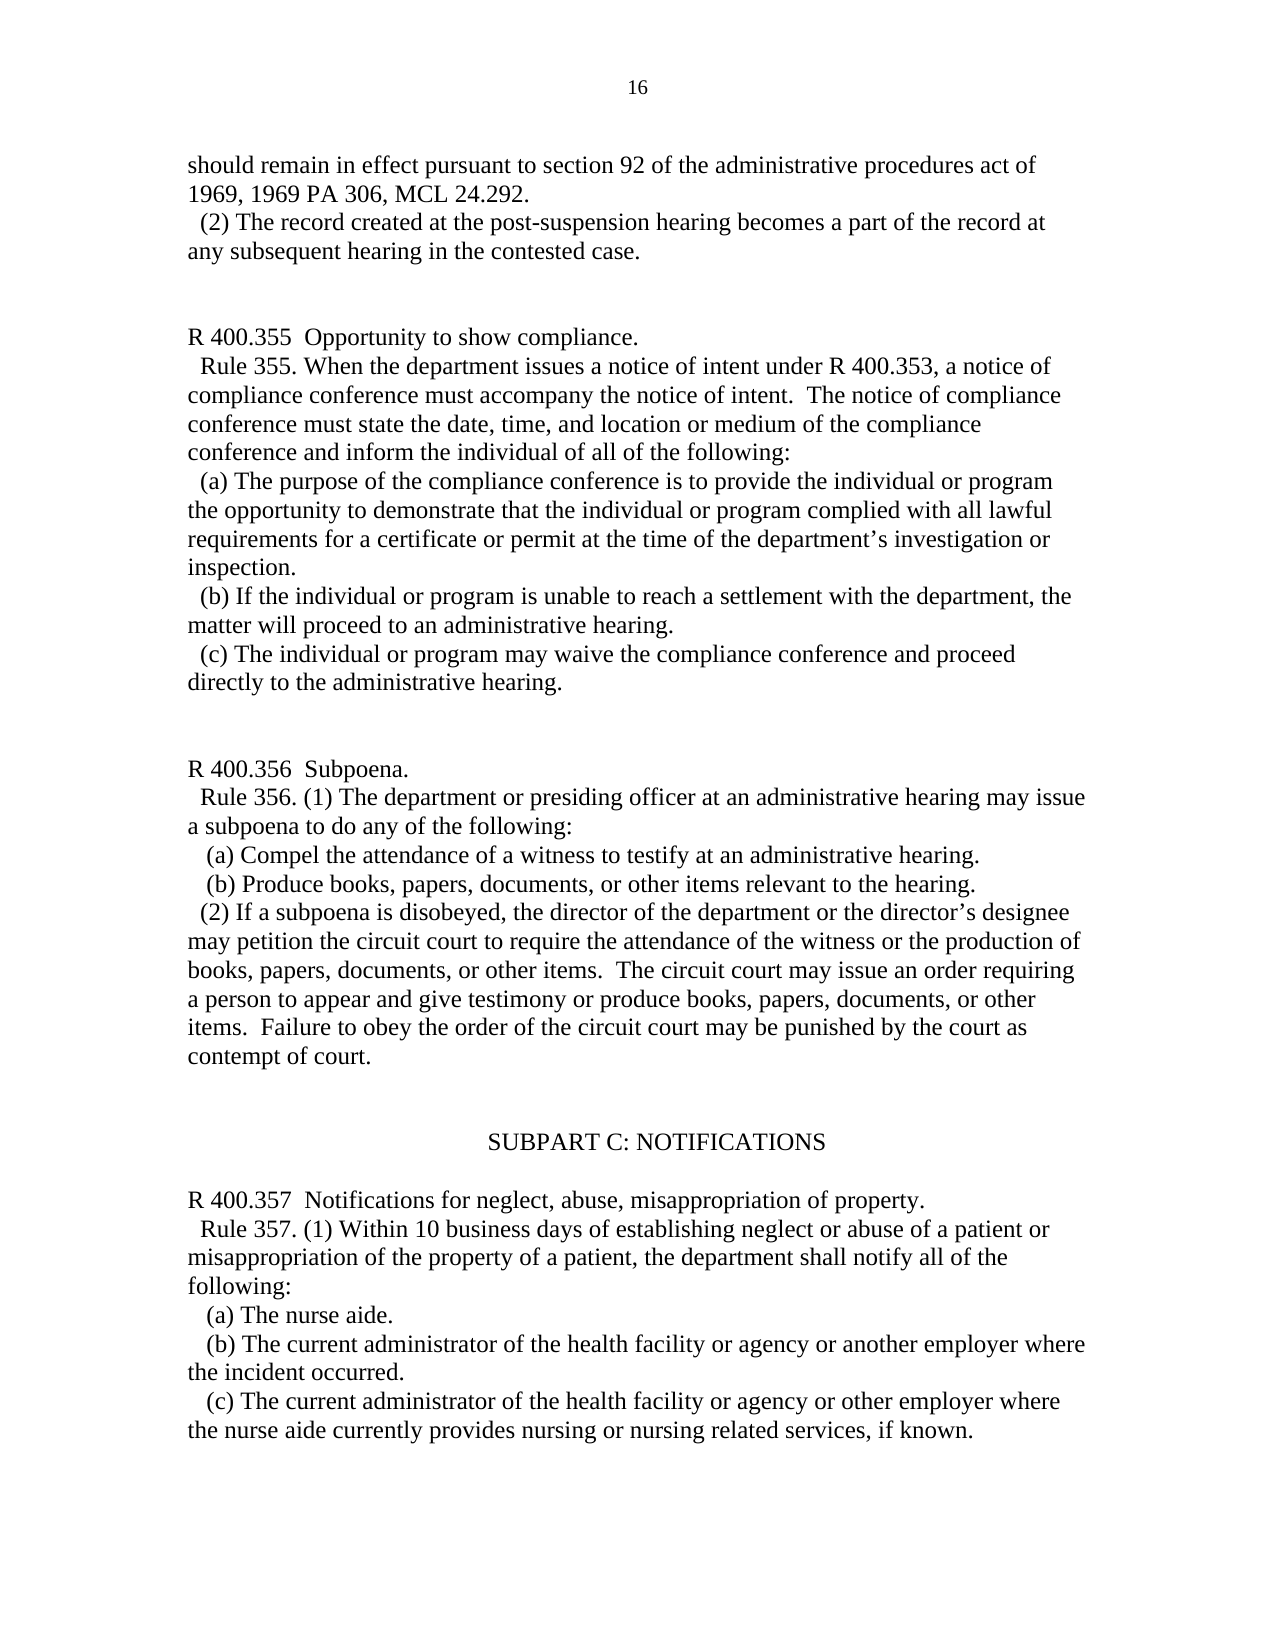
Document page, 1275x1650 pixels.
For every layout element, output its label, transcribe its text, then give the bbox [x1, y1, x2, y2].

text Rule 355. When the department issues a notice of intent under R 400.353, a notice of compliance conference must accompany the notice of intent. The notice of compliance conference must state the date, time, and location or medium of the compliance conference and inform the individual of all of the following: [187, 351, 1087, 466]
text R 400.355 Opportunity to show compliance. [187, 322, 1087, 351]
text (a) Compel the attendance of a witness to testify at an administrative hearing. [187, 840, 1087, 869]
text (c) The current administrator of the health facility or agency or other employer where the nurse aide currently provides nursing or nursing related services, if known. [187, 1386, 1087, 1444]
text (b) If the individual or program is unable to reach a settlement with the department, the matter will proceed to an administrative hearing. [187, 581, 1087, 639]
text Rule 357. (1) Within 10 business days of establishing neglect or abuse of a patient or misappropriation of the property of a patient, the department shall notify all of the following: [187, 1214, 1087, 1300]
text (a) The purpose of the compliance conference is to provide the individual or program the opportunity to demonstrate that the individual or program complied with all lawful requirements for a certificate or permit at the time of the department’s investigation or inspection. [187, 466, 1087, 581]
text (b) Produce books, papers, documents, or other items relevant to the hearing. [187, 869, 1087, 897]
text Rule 356. (1) The department or presiding officer at an administrative hearing may issue a subpoena to do any of the following: [187, 782, 1087, 840]
text SUBPART C: NOTIFICATIONS [425, 1127, 1087, 1156]
text (c) The individual or program may waive the compliance conference and proceed directly to the administrative hearing. [187, 639, 1087, 696]
text (b) The current administrator of the health facility or agency or another employer where the incident occurred. [187, 1329, 1087, 1386]
text (2) The record created at the post-suspension hearing becomes a part of the record at any subsequent hearing in the contested case. [187, 207, 1087, 265]
text (2) If a subpoena is disobeyed, the director of the department or the director’s designee may petition the circuit court to require the attendance of the witness or the production of books, papers, documents, or other items. The circuit court may issue an order requiring a person to appear and give testimony or produce books, papers, documents, or other items. Failure to obey the order of the circuit court may be punished by the court as contempt of court. [187, 897, 1087, 1070]
text R 400.357 Notifications for neglect, abuse, misappropriation of property. [187, 1185, 1087, 1214]
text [187, 150, 1087, 207]
text R 400.356 Subpoena. [187, 754, 1087, 782]
text (a) The nurse aide. [187, 1300, 1087, 1329]
